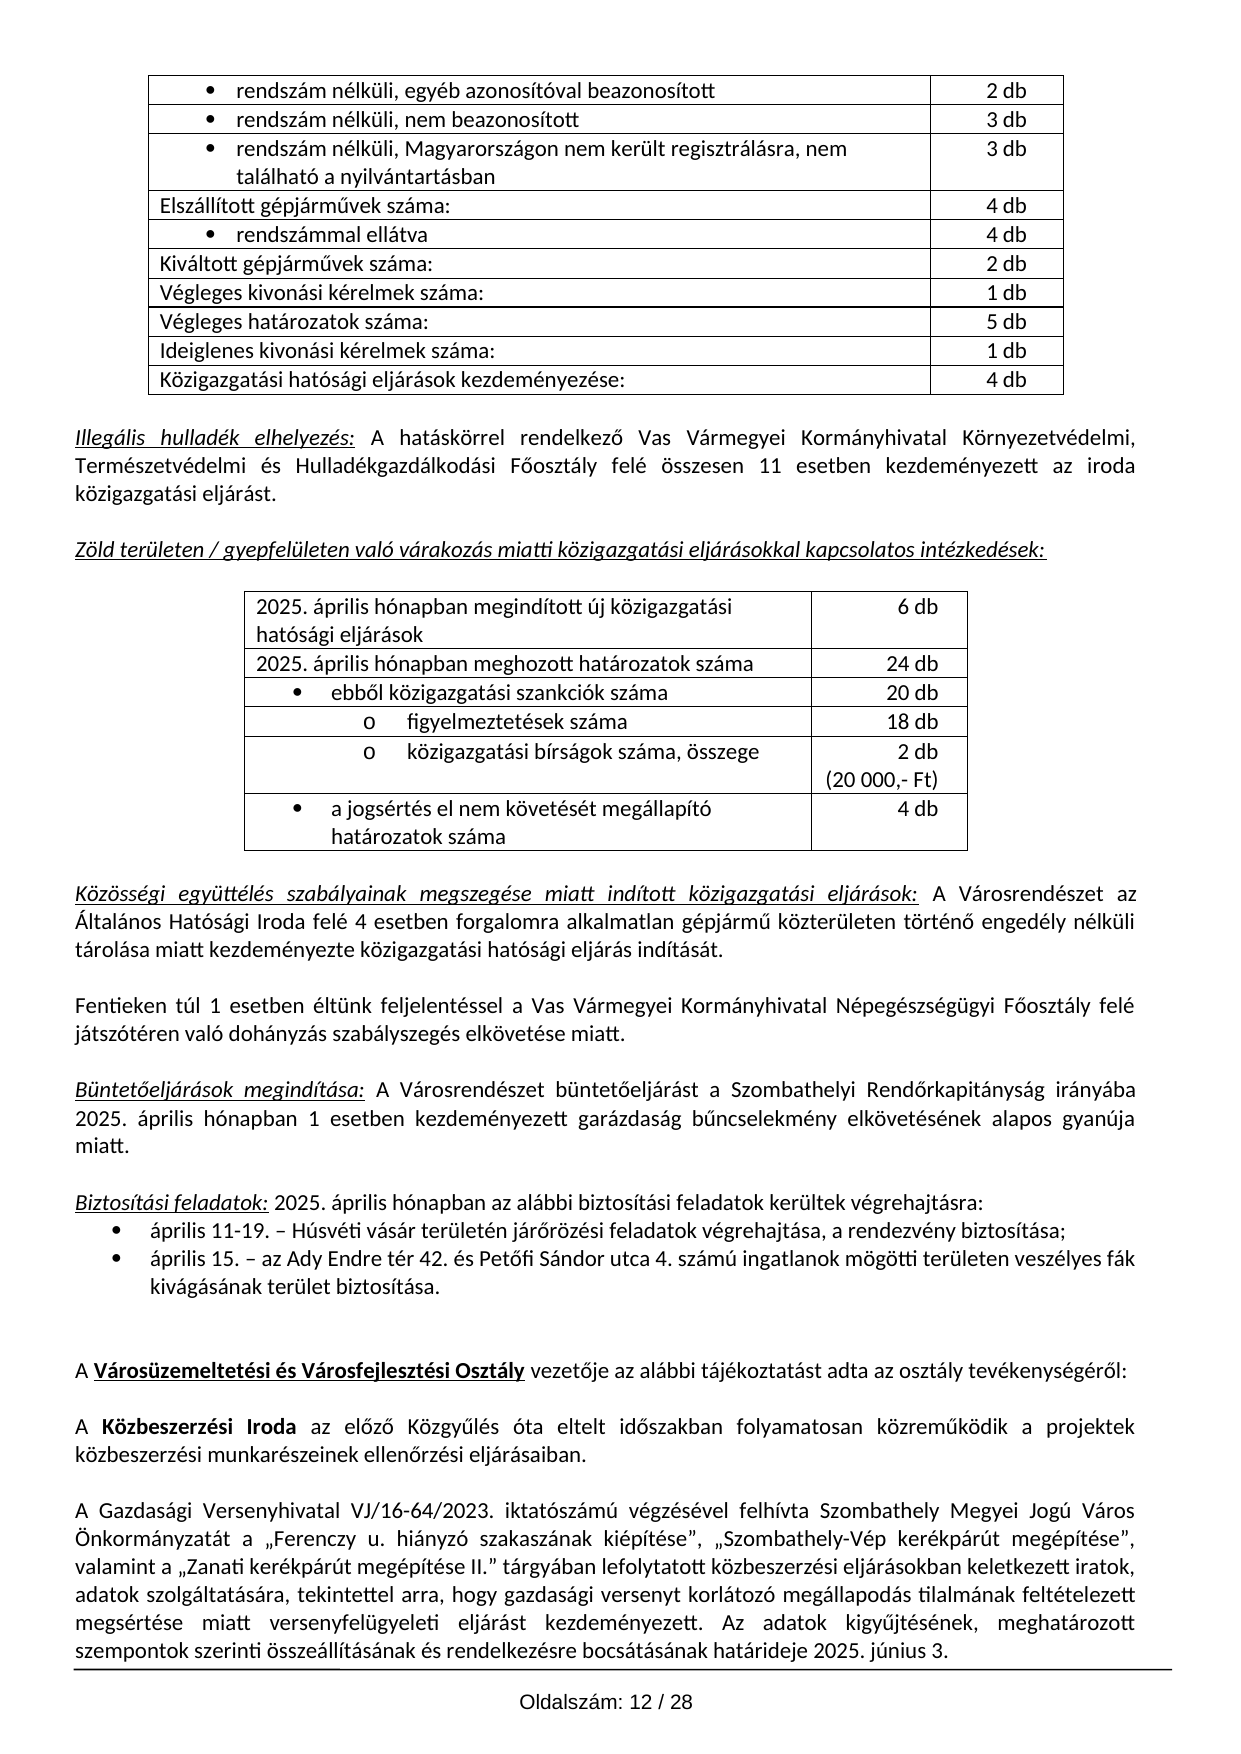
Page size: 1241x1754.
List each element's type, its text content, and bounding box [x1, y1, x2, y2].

text Illegális hulladék elhelyezés: A hatáskörrel rendelkező Vas Vármegyei Kormányhivatal Környezetvédelmi, Természetvédelmi és Hulladékgazdálkodási Főosztály felé összesen 11 esetben kezdeményezett az iroda közigazgatási eljárást. [75, 423, 1137, 507]
list április 11-19. – Húsvéti vásár területén járőrözési feladatok végrehajtása, a rendezvény biztosítása; [112, 1216, 1137, 1244]
text Közösségi együttélés szabályainak megszegése miatt indított közigazgatási eljárások: A Városrendészet az Általános Hatósági Iroda felé 4 esetben forgalomra alkalmatlan gépjármű közterületen történő engedély nélküli tárolása miatt kezdeményezte közigazgatási hatósági eljárás indítását. [75, 879, 1137, 963]
table_cell rendszám nélküli, nem beazonosított [149, 105, 930, 133]
text Büntetőeljárások megindítása: A Városrendészet büntetőeljárást a Szombathelyi Rendőrkapitányság irányába 2025. április hónapban 1 esetben kezdeményezett garázdaság bűncselekmény elkövetésének alapos gyanúja miatt. [75, 1076, 1137, 1160]
table_cell rendszámmal ellátva [149, 220, 930, 248]
table_cell 2 db (20 000,- Ft) [812, 737, 967, 793]
table_cell 5 db [931, 308, 1063, 336]
table_cell 2 db [931, 76, 1063, 104]
table_cell 4 db [931, 366, 1063, 394]
table_cell Végleges határozatok száma: [149, 308, 930, 336]
table_cell Kiváltott gépjárművek száma: [149, 249, 930, 277]
table_cell a jogsértés el nem követését megállapító határozatok száma [245, 794, 811, 850]
table_cell rendszám nélküli, egyéb azonosítóval beazonosított [149, 76, 930, 104]
table_cell 3 db [931, 134, 1063, 190]
table_cell Ideiglenes kivonási kérelmek száma: [149, 337, 930, 364]
table_cell Elszállított gépjárművek száma: [149, 191, 930, 219]
table_cell 24 db [812, 649, 967, 677]
list április 15. – az Ady Endre tér 42. és Petőfi Sándor utca 4. számú ingatlanok mögötti területen veszélyes fák kivágásának terület biztosítása. [112, 1244, 1137, 1300]
table_cell 3 db [931, 105, 1063, 133]
table_cell Végleges kivonási kérelmek száma: [149, 279, 930, 306]
table_header 2025. április hónapban megindított új közigazgatási hatósági eljárások [245, 592, 811, 648]
table_cell 20 db [812, 678, 967, 706]
table_header 6 db [812, 592, 967, 648]
table_cell 2025. április hónapban meghozott határozatok száma [245, 649, 811, 677]
table_cell figyelmeztetések száma [245, 707, 811, 736]
table_cell 18 db [812, 707, 967, 736]
table_cell 2 db [931, 249, 1063, 277]
text A Gazdasági Versenyhivatal VJ/16-64/2023. iktatószámú végzésével felhívta Szombathely Megyei Jogú Város Önkormányzatát a „Ferenczy u. hiányzó szakaszának kiépítése”, „Szombathely-Vép kerékpárút megépítése”, valamint a „Zanati kerékpárút megépítése II.” tárgyában lefolytatott közbeszerzési eljárásokban keletkezett iratok, adatok szolgáltatására, tekintettel arra, hogy gazdasági versenyt korlátozó megállapodás tilalmának feltételezett megsértése miatt versenyfelügyeleti eljárást kezdeményezett. Az adatok kigyűjtésének, meghatározott szempontok szerinti összeállításának és rendelkezésre bocsátásának határideje 2025. június 3. [75, 1496, 1137, 1664]
table_cell közigazgatási bírságok száma, összege [245, 737, 811, 793]
table_cell Közigazgatási hatósági eljárások kezdeményezése: [149, 366, 930, 394]
table_cell 4 db [931, 191, 1063, 219]
table_cell 1 db [931, 279, 1063, 306]
table_cell 4 db [812, 794, 967, 850]
table_cell 1 db [931, 337, 1063, 364]
text Zöld területen / gyepfelületen való várakozás miatti közigazgatási eljárásokkal kapcsolatos intézkedések: [75, 535, 1137, 563]
table_cell 4 db [931, 220, 1063, 248]
text Biztosítási feladatok: 2025. április hónapban az alábbi biztosítási feladatok kerültek végrehajtásra: [75, 1188, 1137, 1216]
text Fentieken túl 1 esetben éltünk feljelentéssel a Vas Vármegyei Kormányhivatal Népegészségügyi Főosztály felé játszótéren való dohányzás szabályszegés elkövetése miatt. [75, 992, 1137, 1048]
table_cell ebből közigazgatási szankciók száma [245, 678, 811, 706]
text A Városüzemeltetési és Városfejlesztési Osztály vezetője az alábbi tájékoztatást adta az osztály tevékenységéről: [75, 1356, 1137, 1384]
text A Közbeszerzési Iroda az előző Közgyűlés óta eltelt időszakban folyamatosan közreműködik a projektek közbeszerzési munkarészeinek ellenőrzési eljárásaiban. [75, 1412, 1137, 1468]
table_cell rendszám nélküli, Magyarországon nem került regisztrálásra, nem található a nyilvántartásban [149, 134, 930, 190]
